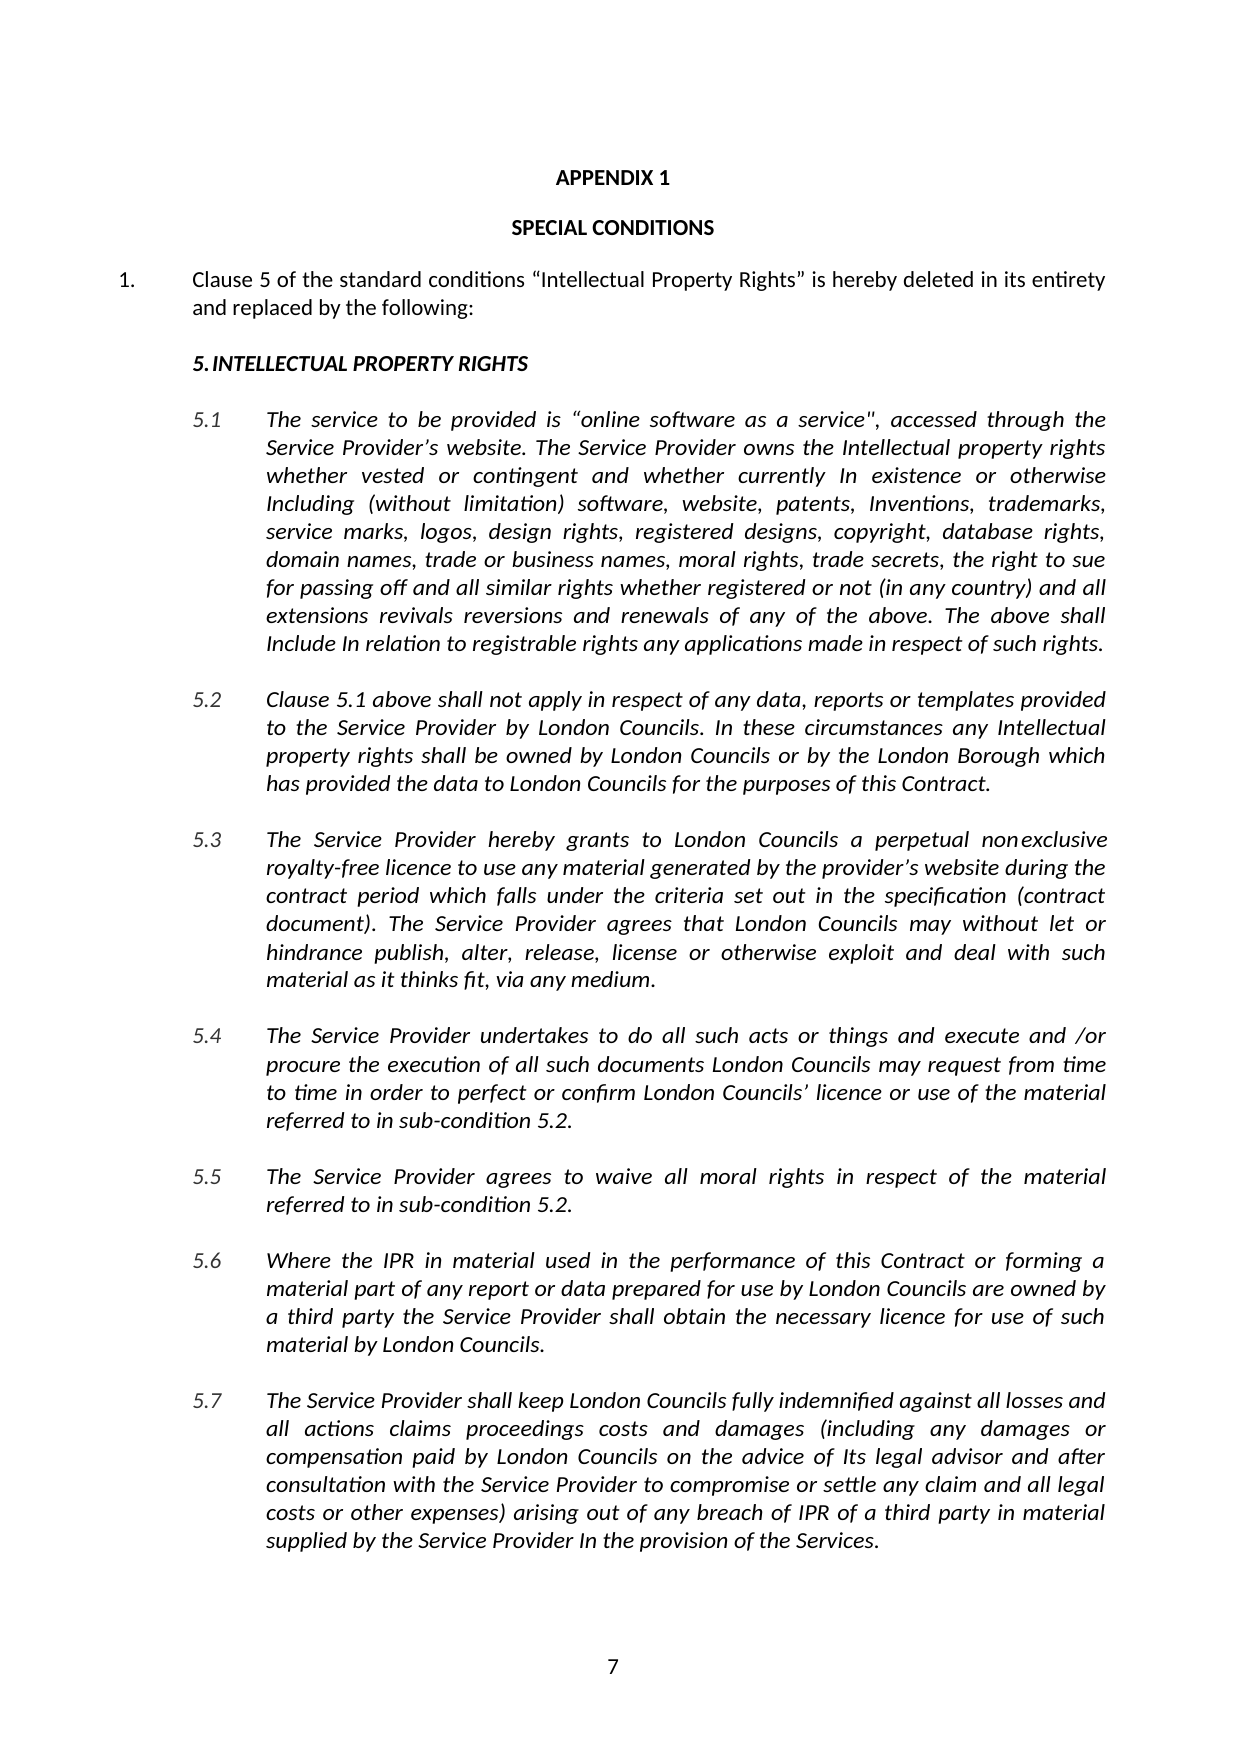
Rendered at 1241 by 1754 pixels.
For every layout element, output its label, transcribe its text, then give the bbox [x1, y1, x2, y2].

list INTELLECTUAL PROPERTY RIGHTS [192, 349, 1107, 377]
list The Service Provider shall keep London Councils fully indemnified against all losses and all actions claims proceedings costs and damages (including any damages or compensation paid by London Councils on the advice of Its legal advisor and after consultation with the Service Provider to compromise or settle any claim and all legal costs or other expenses) arising out of any breach of IPR of a third party in material supplied by the Service Provider In the provision of the Services. [192, 1386, 1108, 1554]
list The Service Provider undertakes to do all such acts or things and execute and /or procure the execution of all such documents London Councils may request from time to time in order to perfect or confirm London Councils’ licence or use of the material referred to in sub-condition 5.2. [192, 1022, 1108, 1134]
list Clause 5.1 above shall not apply in respect of any data, reports or templates provided to the Service Provider by London Councils. In these circumstances any Intellectual property rights shall be owned by London Councils or by the London Borough which has provided the data to London Councils for the purposes of this Contract. [192, 685, 1108, 797]
text SPECIAL CONDITIONS [118, 215, 1107, 240]
list Where the IPR in material used in the performance of this Contract or forming a material part of any report or data prepared for use by London Councils are owned by a third party the Service Provider shall obtain the necessary licence for use of such material by London Councils. [192, 1246, 1108, 1358]
text APPENDIX 1 [118, 165, 1107, 190]
list The Service Provider hereby grants to London Councils a perpetual non­exclusive royalty-free licence to use any material generated by the provider’s website during the contract period which falls under the criteria set out in the specification (contract document). The Service Provider agrees that London Councils may without let or hindrance publish, alter, release, license or otherwise exploit and deal with such material as it thinks fit, via any medium. [192, 826, 1108, 994]
list The service to be provided is “online software as a service", accessed through the Service Provider’s website. The Service Provider owns the Intellectual property rights whether vested or contingent and whether currently In existence or otherwise Including (without limitation) software, website, patents, Inventions, trademarks, service marks, logos, design rights, registered designs, copyright, database rights, domain names, trade or business names, moral rights, trade secrets, the right to sue for passing off and all similar rights whether registered or not (in any country) and all extensions revivals reversions and renewals of any of the above. The above shall Include In relation to registrable rights any applications made in respect of such rights. [192, 405, 1108, 657]
list Clause 5 of the standard conditions “Intellectual Property Rights” is hereby deleted in its entirety and replaced by the following: [118, 265, 1107, 321]
list The Service Provider agrees to waive all moral rights in respect of the material referred to in sub-condition 5.2. [192, 1162, 1108, 1218]
